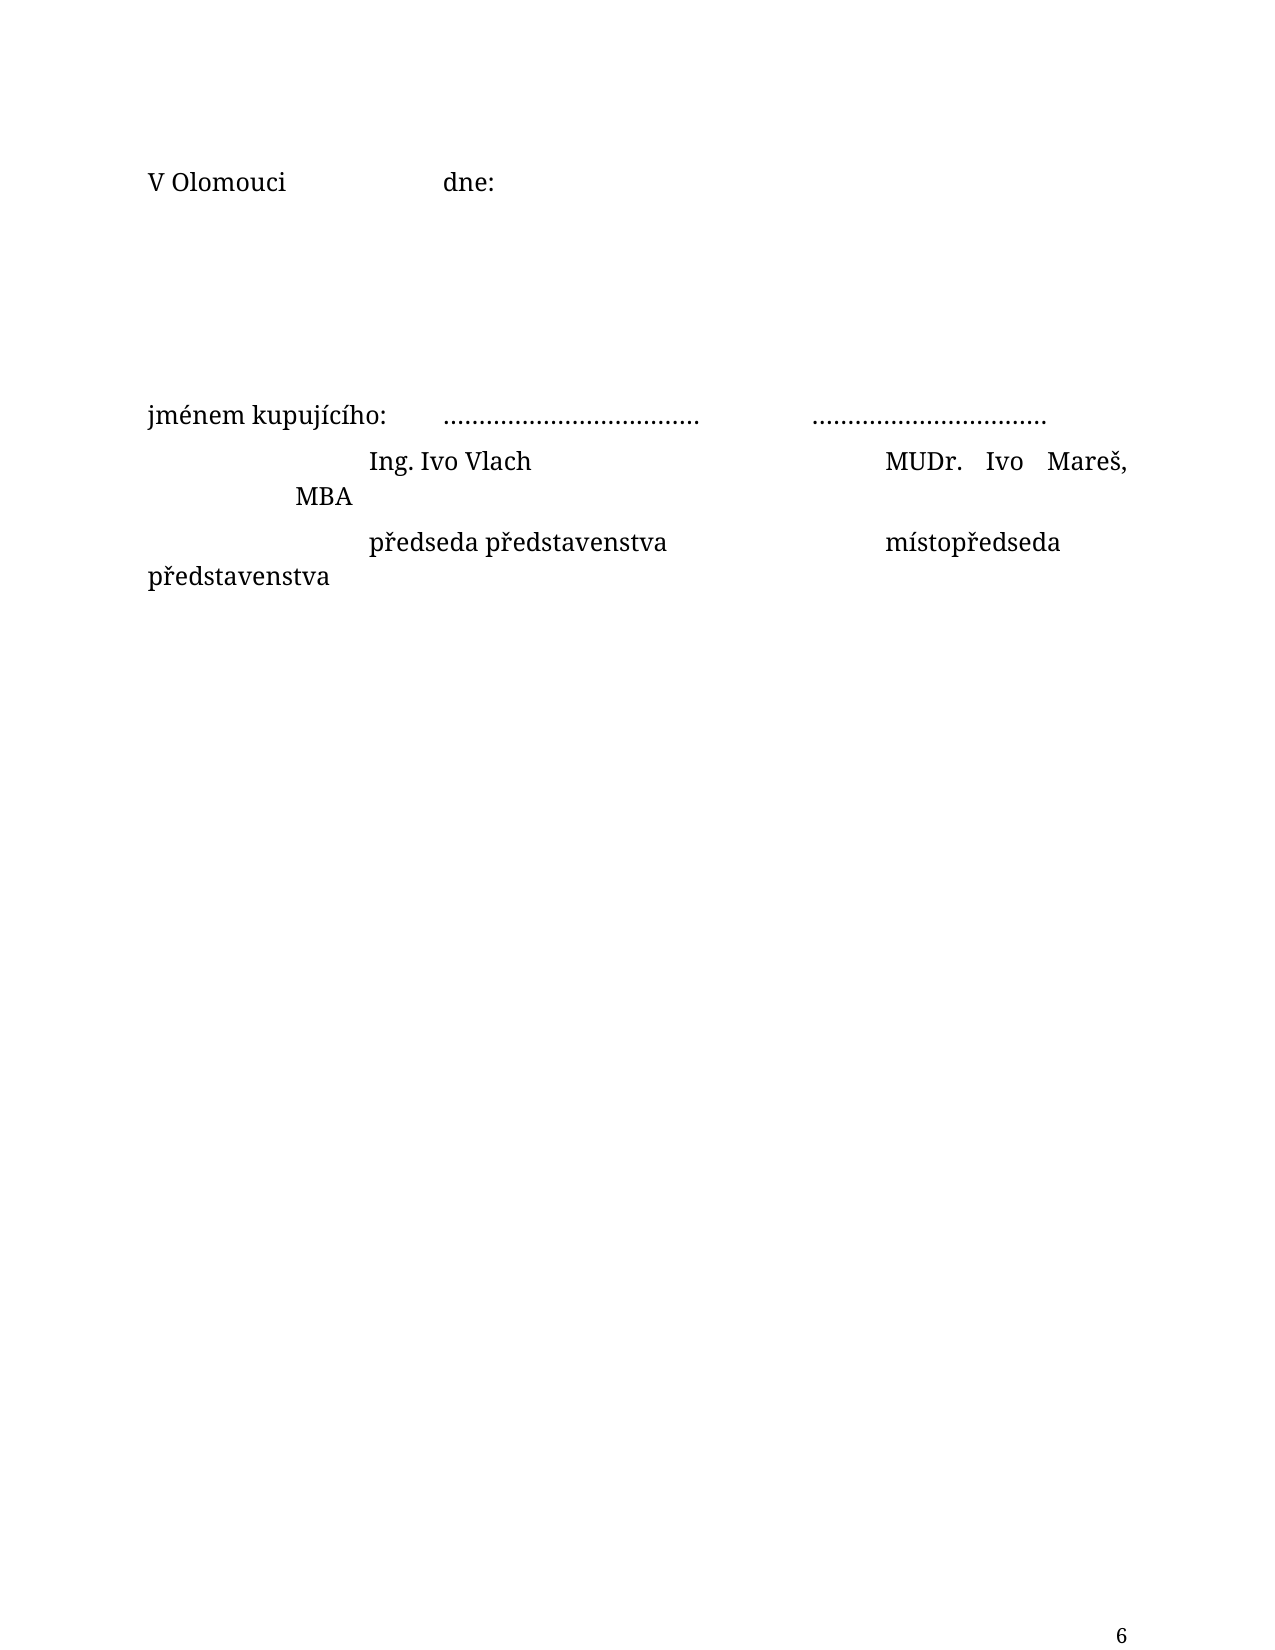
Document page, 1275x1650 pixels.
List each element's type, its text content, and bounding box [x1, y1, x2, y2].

text Ing. Ivo Vlach MUDr. Ivo Mareš, MBA [295, 444, 1127, 512]
text předseda představenstva místopředseda představenstva [148, 525, 1127, 593]
text V Olomouci dne: [148, 165, 1127, 199]
text jménem kupujícího: ……………………………… …………………………… [148, 397, 1127, 432]
